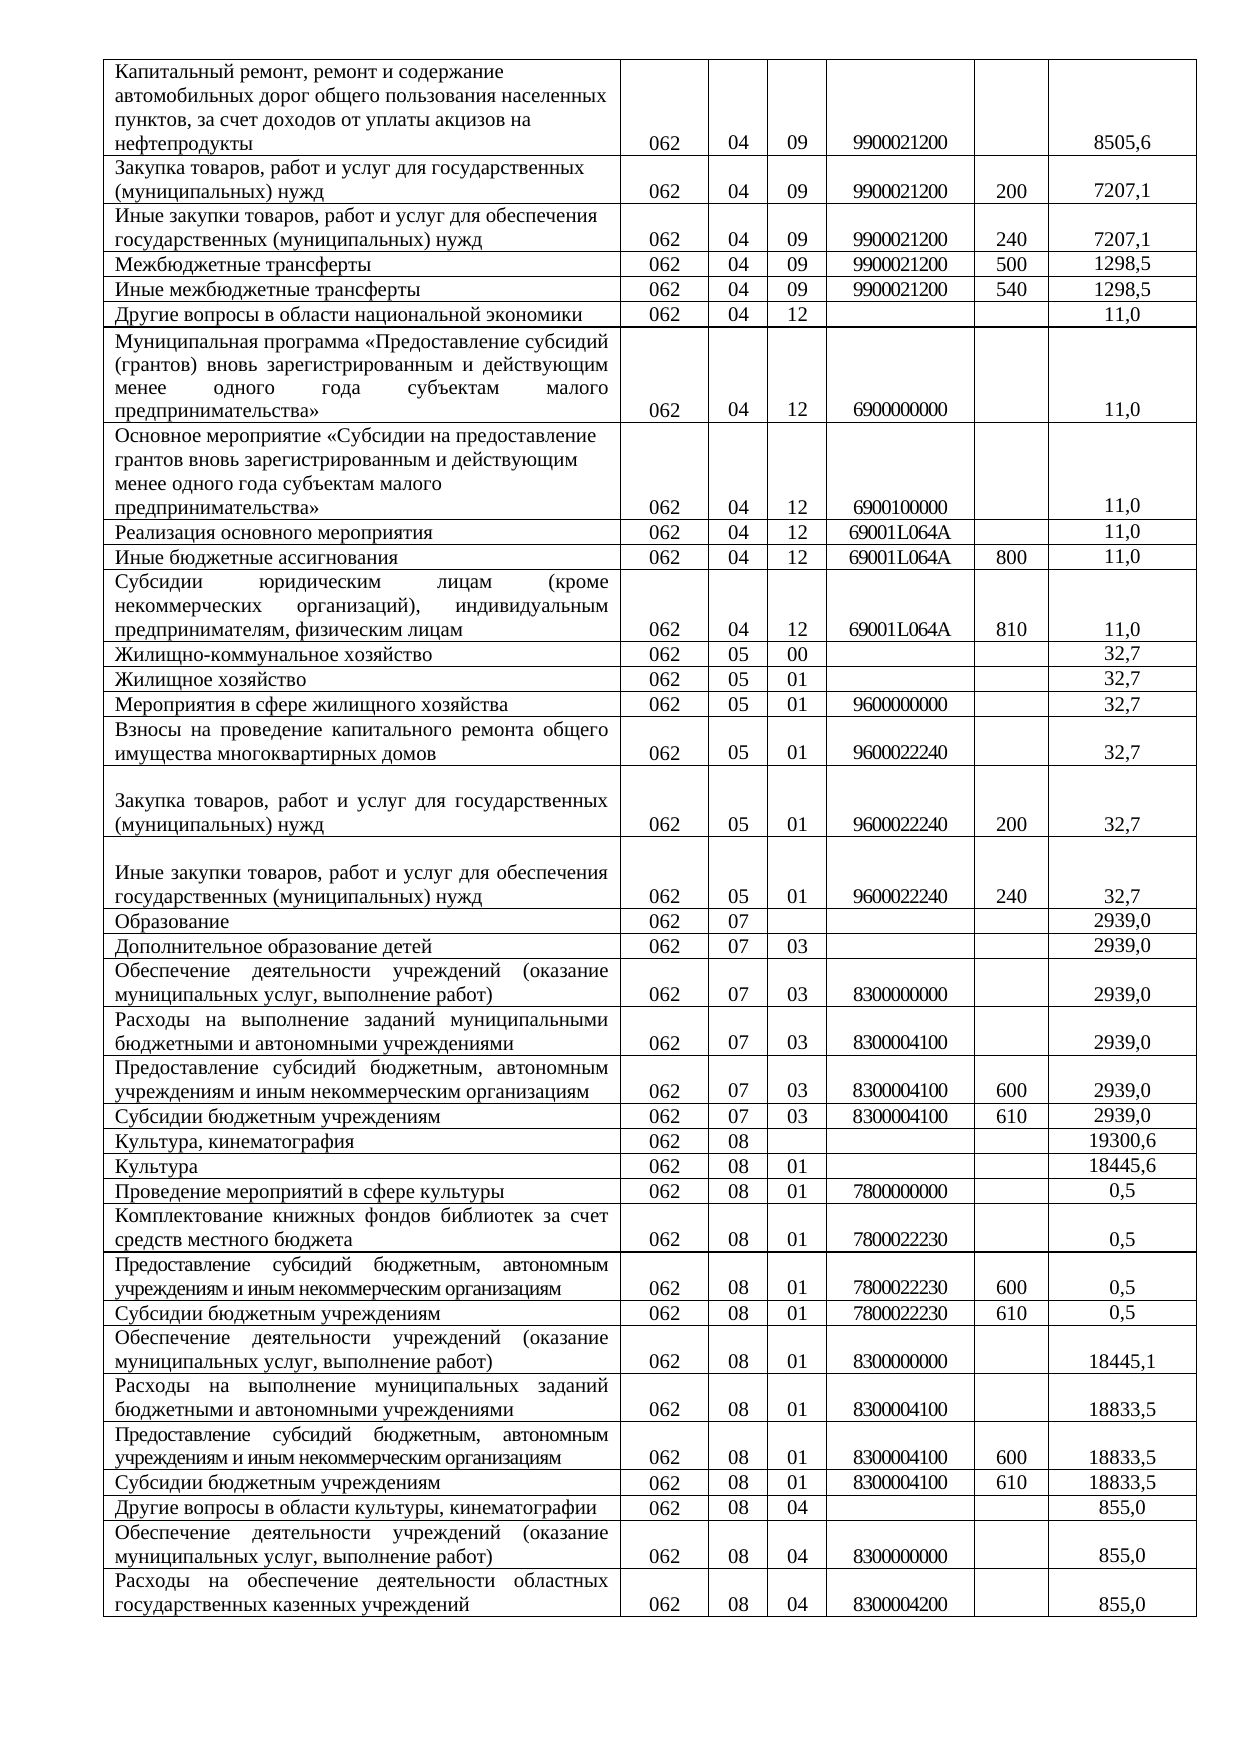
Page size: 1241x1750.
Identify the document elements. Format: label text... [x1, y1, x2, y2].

table_cell 12 [768, 545, 826, 569]
table_cell 12 [768, 570, 826, 641]
table_cell 062 [621, 837, 708, 908]
table_cell 04 [709, 277, 767, 301]
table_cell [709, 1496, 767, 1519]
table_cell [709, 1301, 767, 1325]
table_cell 04 [709, 204, 767, 251]
table_cell 12 [768, 302, 826, 326]
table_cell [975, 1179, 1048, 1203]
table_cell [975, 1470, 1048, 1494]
table_cell 062 [621, 252, 708, 276]
table_cell 04 [709, 302, 767, 326]
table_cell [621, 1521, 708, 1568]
table_cell 04 [709, 60, 767, 154]
table_cell 062 [621, 766, 708, 836]
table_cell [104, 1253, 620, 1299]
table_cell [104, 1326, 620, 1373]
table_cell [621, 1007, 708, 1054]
table_cell [975, 642, 1048, 666]
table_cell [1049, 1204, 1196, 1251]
table_cell 062 [621, 204, 708, 251]
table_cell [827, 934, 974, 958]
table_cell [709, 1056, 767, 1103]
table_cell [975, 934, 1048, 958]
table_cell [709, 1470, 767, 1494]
table_cell 9900021200 [827, 252, 974, 276]
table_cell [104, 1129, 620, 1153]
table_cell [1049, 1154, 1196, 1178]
table_cell 11,0 [1049, 520, 1196, 544]
table_cell 9600022240 [827, 837, 974, 908]
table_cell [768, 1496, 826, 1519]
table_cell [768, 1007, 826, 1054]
table_cell 7207,1 [1049, 204, 1196, 251]
table_cell 32,7 [1049, 766, 1196, 836]
table_cell Жилищное хозяйство [104, 667, 620, 691]
table_cell 6900000000 [827, 328, 974, 422]
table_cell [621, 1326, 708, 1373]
table_cell 01 [768, 717, 826, 764]
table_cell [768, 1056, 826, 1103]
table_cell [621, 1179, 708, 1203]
table_cell Муниципальная программа «Предоставление субсидий (грантов) вновь зарегистрированным и действующим менее одного года субъектам малого предпринимательства» [104, 328, 620, 422]
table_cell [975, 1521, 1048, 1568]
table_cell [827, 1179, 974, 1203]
table_cell [975, 302, 1048, 326]
table_cell 062 [621, 60, 708, 154]
table_cell 69001L064A [827, 545, 974, 569]
table_cell 062 [621, 520, 708, 544]
table_cell 8505,6 [1049, 60, 1196, 154]
table_cell Мероприятия в сфере жилищного хозяйства [104, 692, 620, 716]
table_cell 9900021200 [827, 277, 974, 301]
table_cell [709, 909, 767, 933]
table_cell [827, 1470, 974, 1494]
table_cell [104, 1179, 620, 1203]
table_cell 9600022240 [827, 717, 974, 764]
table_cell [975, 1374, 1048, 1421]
table_cell 04 [709, 423, 767, 519]
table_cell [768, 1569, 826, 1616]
table_cell 12 [768, 423, 826, 519]
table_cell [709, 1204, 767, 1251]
table_cell [975, 60, 1048, 154]
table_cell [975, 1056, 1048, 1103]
table_cell Закупка товаров, работ и услуг для государственных (муниципальных) нужд [104, 156, 620, 203]
table_cell 00 [768, 642, 826, 666]
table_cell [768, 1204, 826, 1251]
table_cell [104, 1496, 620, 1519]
table_cell 05 [709, 837, 767, 908]
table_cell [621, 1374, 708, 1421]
table_cell 800 [975, 545, 1048, 569]
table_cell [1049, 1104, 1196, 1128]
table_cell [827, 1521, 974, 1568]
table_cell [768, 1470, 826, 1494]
table_cell Субсидии юридическим лицам (кроме некоммерческих организаций), индивидуальным предпринимателям, физическим лицам [104, 570, 620, 641]
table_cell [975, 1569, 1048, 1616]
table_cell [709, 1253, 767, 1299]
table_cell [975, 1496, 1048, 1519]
table_cell 05 [709, 717, 767, 764]
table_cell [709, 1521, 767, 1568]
table_cell 062 [621, 692, 708, 716]
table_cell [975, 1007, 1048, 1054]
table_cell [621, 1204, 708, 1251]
table_cell Иные бюджетные ассигнования [104, 545, 620, 569]
table_cell 062 [621, 156, 708, 203]
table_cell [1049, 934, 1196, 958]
table_cell 69001L064A [827, 520, 974, 544]
table_cell 062 [621, 545, 708, 569]
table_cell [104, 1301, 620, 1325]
table_cell Межбюджетные трансферты [104, 252, 620, 276]
table_cell 9900021200 [827, 60, 974, 154]
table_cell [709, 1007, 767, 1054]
table_cell 200 [975, 156, 1048, 203]
table_cell Взносы на проведение капитального ремонта общего имущества многоквартирных домов [104, 717, 620, 764]
table_cell 32,7 [1049, 667, 1196, 691]
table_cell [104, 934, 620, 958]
table_cell 240 [975, 837, 1048, 908]
table_cell 09 [768, 252, 826, 276]
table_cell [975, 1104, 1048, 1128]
table_cell 09 [768, 60, 826, 154]
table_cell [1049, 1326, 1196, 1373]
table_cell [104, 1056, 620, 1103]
table_cell 04 [709, 328, 767, 422]
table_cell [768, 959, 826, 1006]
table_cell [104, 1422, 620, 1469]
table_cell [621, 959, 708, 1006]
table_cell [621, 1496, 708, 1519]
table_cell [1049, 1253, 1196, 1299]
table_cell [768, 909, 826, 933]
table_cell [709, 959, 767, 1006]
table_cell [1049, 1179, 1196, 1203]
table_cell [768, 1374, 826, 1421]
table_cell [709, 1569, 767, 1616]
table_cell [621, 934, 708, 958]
table_cell Реализация основного мероприятия [104, 520, 620, 544]
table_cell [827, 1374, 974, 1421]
table_cell 1298,5 [1049, 277, 1196, 301]
table_cell 9900021200 [827, 204, 974, 251]
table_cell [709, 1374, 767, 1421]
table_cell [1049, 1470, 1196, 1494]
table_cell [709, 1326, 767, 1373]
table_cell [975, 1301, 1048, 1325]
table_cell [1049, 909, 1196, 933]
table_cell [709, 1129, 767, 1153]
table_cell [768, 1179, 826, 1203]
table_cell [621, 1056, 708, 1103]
table_cell 32,7 [1049, 692, 1196, 716]
table_cell 01 [768, 692, 826, 716]
table_cell Жилищно-коммунальное хозяйство [104, 642, 620, 666]
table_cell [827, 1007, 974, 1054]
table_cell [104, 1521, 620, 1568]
table_cell 11,0 [1049, 423, 1196, 519]
table_cell 062 [621, 423, 708, 519]
table_cell [827, 302, 974, 326]
table_cell 09 [768, 204, 826, 251]
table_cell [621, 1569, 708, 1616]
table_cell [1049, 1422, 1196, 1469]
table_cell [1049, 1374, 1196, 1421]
table_cell 062 [621, 717, 708, 764]
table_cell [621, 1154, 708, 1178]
table_cell 04 [709, 252, 767, 276]
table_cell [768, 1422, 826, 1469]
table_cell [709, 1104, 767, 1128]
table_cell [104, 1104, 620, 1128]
table_cell 01 [768, 667, 826, 691]
table_cell 11,0 [1049, 328, 1196, 422]
table_cell 7207,1 [1049, 156, 1196, 203]
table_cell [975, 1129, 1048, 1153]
table_cell 09 [768, 156, 826, 203]
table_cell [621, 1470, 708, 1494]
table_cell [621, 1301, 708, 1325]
table_cell 062 [621, 642, 708, 666]
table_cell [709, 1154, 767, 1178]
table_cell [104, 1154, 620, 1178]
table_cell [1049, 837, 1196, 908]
table_cell 9600000000 [827, 692, 974, 716]
table_cell 9600022240 [827, 766, 974, 836]
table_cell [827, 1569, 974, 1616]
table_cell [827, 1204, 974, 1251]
table_cell [975, 667, 1048, 691]
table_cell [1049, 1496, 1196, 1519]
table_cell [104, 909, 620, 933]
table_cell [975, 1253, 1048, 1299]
table_cell Закупка товаров, работ и услуг для государственных (муниципальных) нужд [104, 766, 620, 836]
table_cell 062 [621, 277, 708, 301]
table_cell Иные закупки товаров, работ и услуг для обеспечения государственных (муниципальных) нужд [104, 837, 620, 908]
table_cell 32,7 [1049, 717, 1196, 764]
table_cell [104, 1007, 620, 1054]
table_cell 500 [975, 252, 1048, 276]
table_cell 1298,5 [1049, 252, 1196, 276]
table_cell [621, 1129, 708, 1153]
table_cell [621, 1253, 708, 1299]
table_cell [975, 520, 1048, 544]
table_cell 05 [709, 642, 767, 666]
table_cell 32,7 [1049, 642, 1196, 666]
table_cell [827, 667, 974, 691]
table_cell 062 [621, 302, 708, 326]
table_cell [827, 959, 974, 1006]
table_cell 240 [975, 204, 1048, 251]
table_cell 062 [621, 328, 708, 422]
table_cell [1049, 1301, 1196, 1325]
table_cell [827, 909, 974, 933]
table_cell 09 [768, 277, 826, 301]
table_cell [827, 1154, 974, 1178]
table_cell 04 [709, 520, 767, 544]
table_cell [975, 328, 1048, 422]
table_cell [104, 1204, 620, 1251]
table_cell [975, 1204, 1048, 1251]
table_cell 04 [709, 570, 767, 641]
table_cell [975, 717, 1048, 764]
table_cell 12 [768, 328, 826, 422]
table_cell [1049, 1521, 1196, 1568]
table_cell Капитальный ремонт, ремонт и содержание автомобильных дорог общего пользования населенных пунктов, за счет доходов от уплаты акцизов на нефтепродукты [104, 60, 620, 154]
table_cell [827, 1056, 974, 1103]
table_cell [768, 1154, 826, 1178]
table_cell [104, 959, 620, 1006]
table_cell 01 [768, 837, 826, 908]
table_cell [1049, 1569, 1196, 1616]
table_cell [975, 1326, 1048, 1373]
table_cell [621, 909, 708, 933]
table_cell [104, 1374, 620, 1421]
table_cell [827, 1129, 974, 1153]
table_cell 05 [709, 766, 767, 836]
table_cell 12 [768, 520, 826, 544]
table_cell Иные межбюджетные трансферты [104, 277, 620, 301]
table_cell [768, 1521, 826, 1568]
table_cell Другие вопросы в области национальной экономики [104, 302, 620, 326]
table_cell [975, 692, 1048, 716]
table_cell 11,0 [1049, 545, 1196, 569]
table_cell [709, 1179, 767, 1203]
table_cell Иные закупки товаров, работ и услуг для обеспечения государственных (муниципальных) нужд [104, 204, 620, 251]
table_cell 062 [621, 667, 708, 691]
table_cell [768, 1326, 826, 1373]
table_cell 540 [975, 277, 1048, 301]
table_cell 01 [768, 766, 826, 836]
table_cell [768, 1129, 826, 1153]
table_cell 200 [975, 766, 1048, 836]
table_cell 04 [709, 156, 767, 203]
table_cell 05 [709, 692, 767, 716]
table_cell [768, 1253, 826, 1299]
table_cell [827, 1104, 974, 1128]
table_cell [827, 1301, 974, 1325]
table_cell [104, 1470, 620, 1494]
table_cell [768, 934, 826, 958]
table_cell 05 [709, 667, 767, 691]
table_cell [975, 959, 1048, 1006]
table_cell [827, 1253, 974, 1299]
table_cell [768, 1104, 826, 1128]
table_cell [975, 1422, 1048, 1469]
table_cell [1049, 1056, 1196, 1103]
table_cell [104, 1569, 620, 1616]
table_cell 69001L064A [827, 570, 974, 641]
table_cell 9900021200 [827, 156, 974, 203]
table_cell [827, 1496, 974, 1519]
table_cell 062 [621, 570, 708, 641]
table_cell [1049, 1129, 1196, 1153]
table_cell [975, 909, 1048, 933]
table_cell 6900100000 [827, 423, 974, 519]
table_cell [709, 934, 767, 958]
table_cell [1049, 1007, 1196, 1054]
table_cell Основное мероприятие «Субсидии на предоставление грантов вновь зарегистрированным и действующим менее одного года субъектам малого предпринимательства» [104, 423, 620, 519]
table_cell 810 [975, 570, 1048, 641]
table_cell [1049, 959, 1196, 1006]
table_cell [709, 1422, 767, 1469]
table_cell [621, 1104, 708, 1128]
table_cell 11,0 [1049, 302, 1196, 326]
table_cell [827, 642, 974, 666]
table_cell 11,0 [1049, 570, 1196, 641]
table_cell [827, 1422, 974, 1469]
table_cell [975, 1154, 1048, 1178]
table_cell [975, 423, 1048, 519]
table_cell 04 [709, 545, 767, 569]
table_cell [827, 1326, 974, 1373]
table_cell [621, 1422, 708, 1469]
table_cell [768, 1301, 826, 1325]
